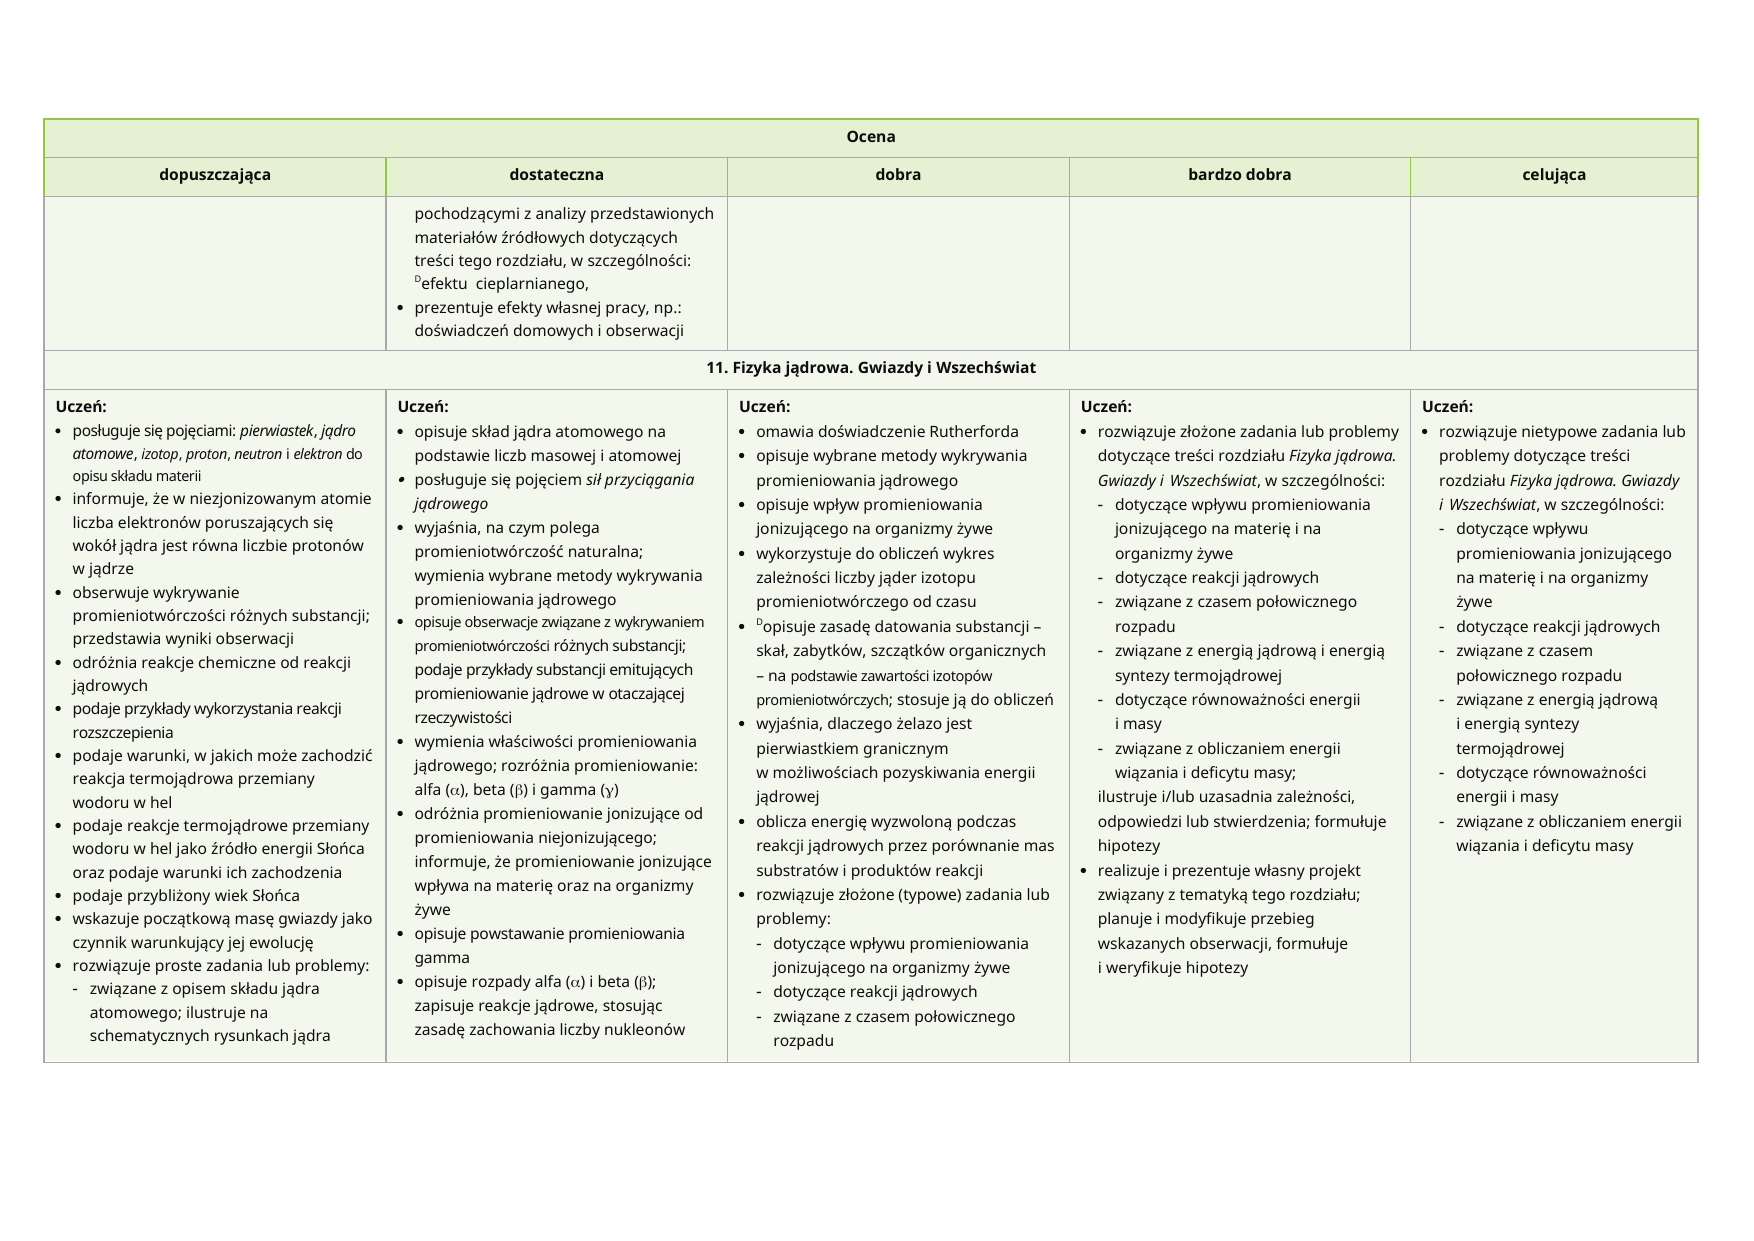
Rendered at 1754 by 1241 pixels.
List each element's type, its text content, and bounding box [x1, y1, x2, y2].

table_cell 11. Fizyka jądrowa. Gwiazdy i Wszechświat [45, 351, 1697, 389]
table_cell dobra [728, 158, 1069, 196]
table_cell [1411, 197, 1697, 350]
table_header Ocena [45, 120, 1697, 157]
table_cell celująca [1411, 158, 1697, 196]
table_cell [45, 390, 385, 1061]
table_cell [387, 197, 727, 350]
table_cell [1070, 390, 1410, 1061]
table_cell bardzo dobra [1070, 158, 1410, 196]
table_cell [387, 390, 727, 1061]
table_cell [1070, 197, 1410, 350]
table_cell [728, 390, 1069, 1061]
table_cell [728, 197, 1069, 350]
table_cell dostateczna [387, 158, 727, 196]
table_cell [45, 197, 385, 350]
table_cell dopuszczająca [45, 158, 385, 196]
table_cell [1411, 390, 1697, 1061]
